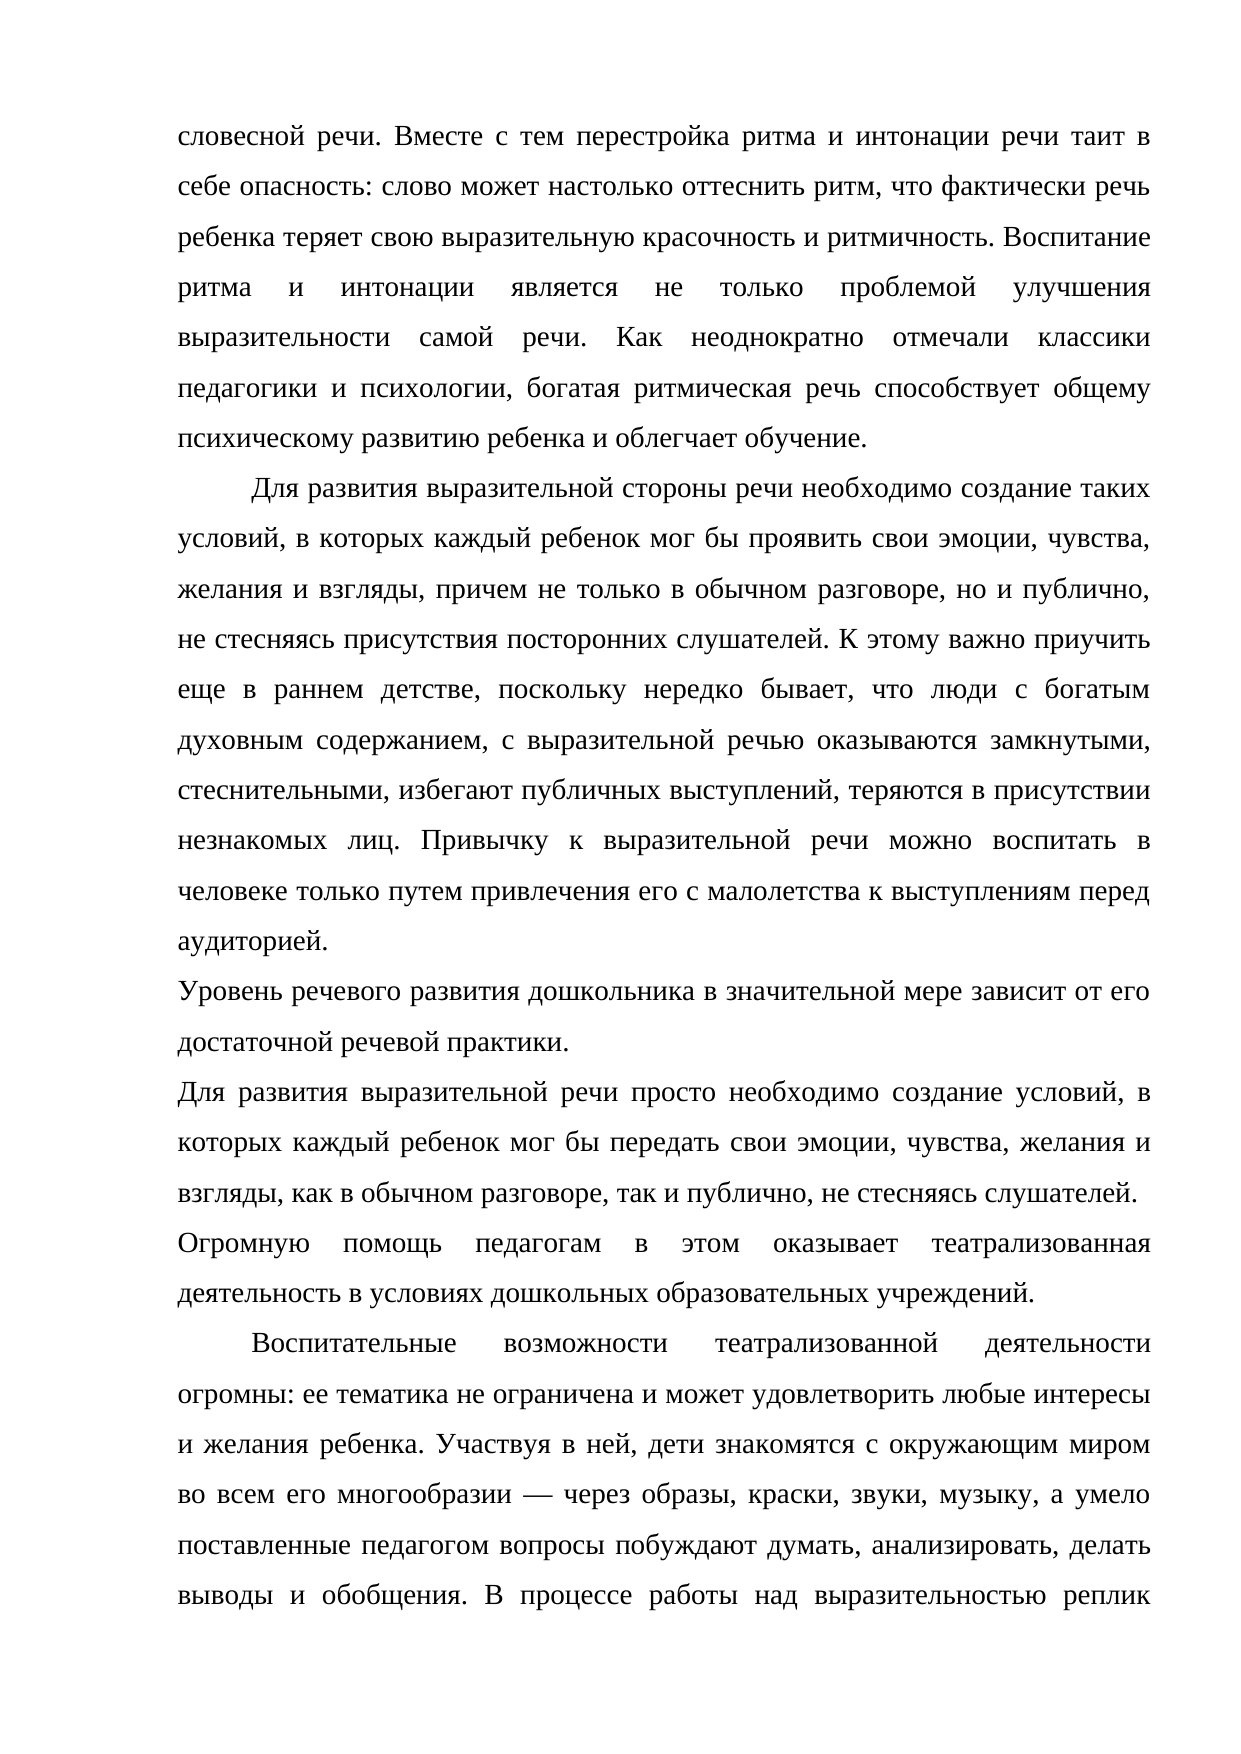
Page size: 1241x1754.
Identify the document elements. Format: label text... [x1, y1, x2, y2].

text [177, 118, 1152, 453]
text Огромную помощь педагогам в этом оказывает театрализованная деятельность в условиях дошкольных образовательных учреждений. [177, 1225, 1152, 1309]
text Для развития выразительной стороны речи необходимо создание таких условий, в которых каждый ребенок мог бы проявить свои эмоции, чувства, желания и взгляды, причем не только в обычном разговоре, но и публично, не стесняясь присутствия посторонних слушателей. К этому важно приучить еще в раннем детстве, поскольку нередко бывает, что люди с богатым духовным содержанием, с выразительной речью оказываются замкнутыми, стеснительными, избегают публичных выступлений, теряются в присутствии незнакомых лиц. Привычку к выразительной речи можно воспитать в человеке только путем привлечения его с малолетства к выступлениям перед аудиторией. [177, 470, 1152, 957]
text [177, 1326, 1152, 1611]
text Для развития выразительной речи просто необходимо создание условий, в которых каждый ребенок мог бы передать свои эмоции, чувства, желания и взгляды, как в обычном разговоре, так и публично, не стесняясь слушателей. [177, 1074, 1152, 1208]
text Уровень речевого развития дошкольника в значительной мере зависит от его достаточной речевой практики. [177, 973, 1152, 1057]
